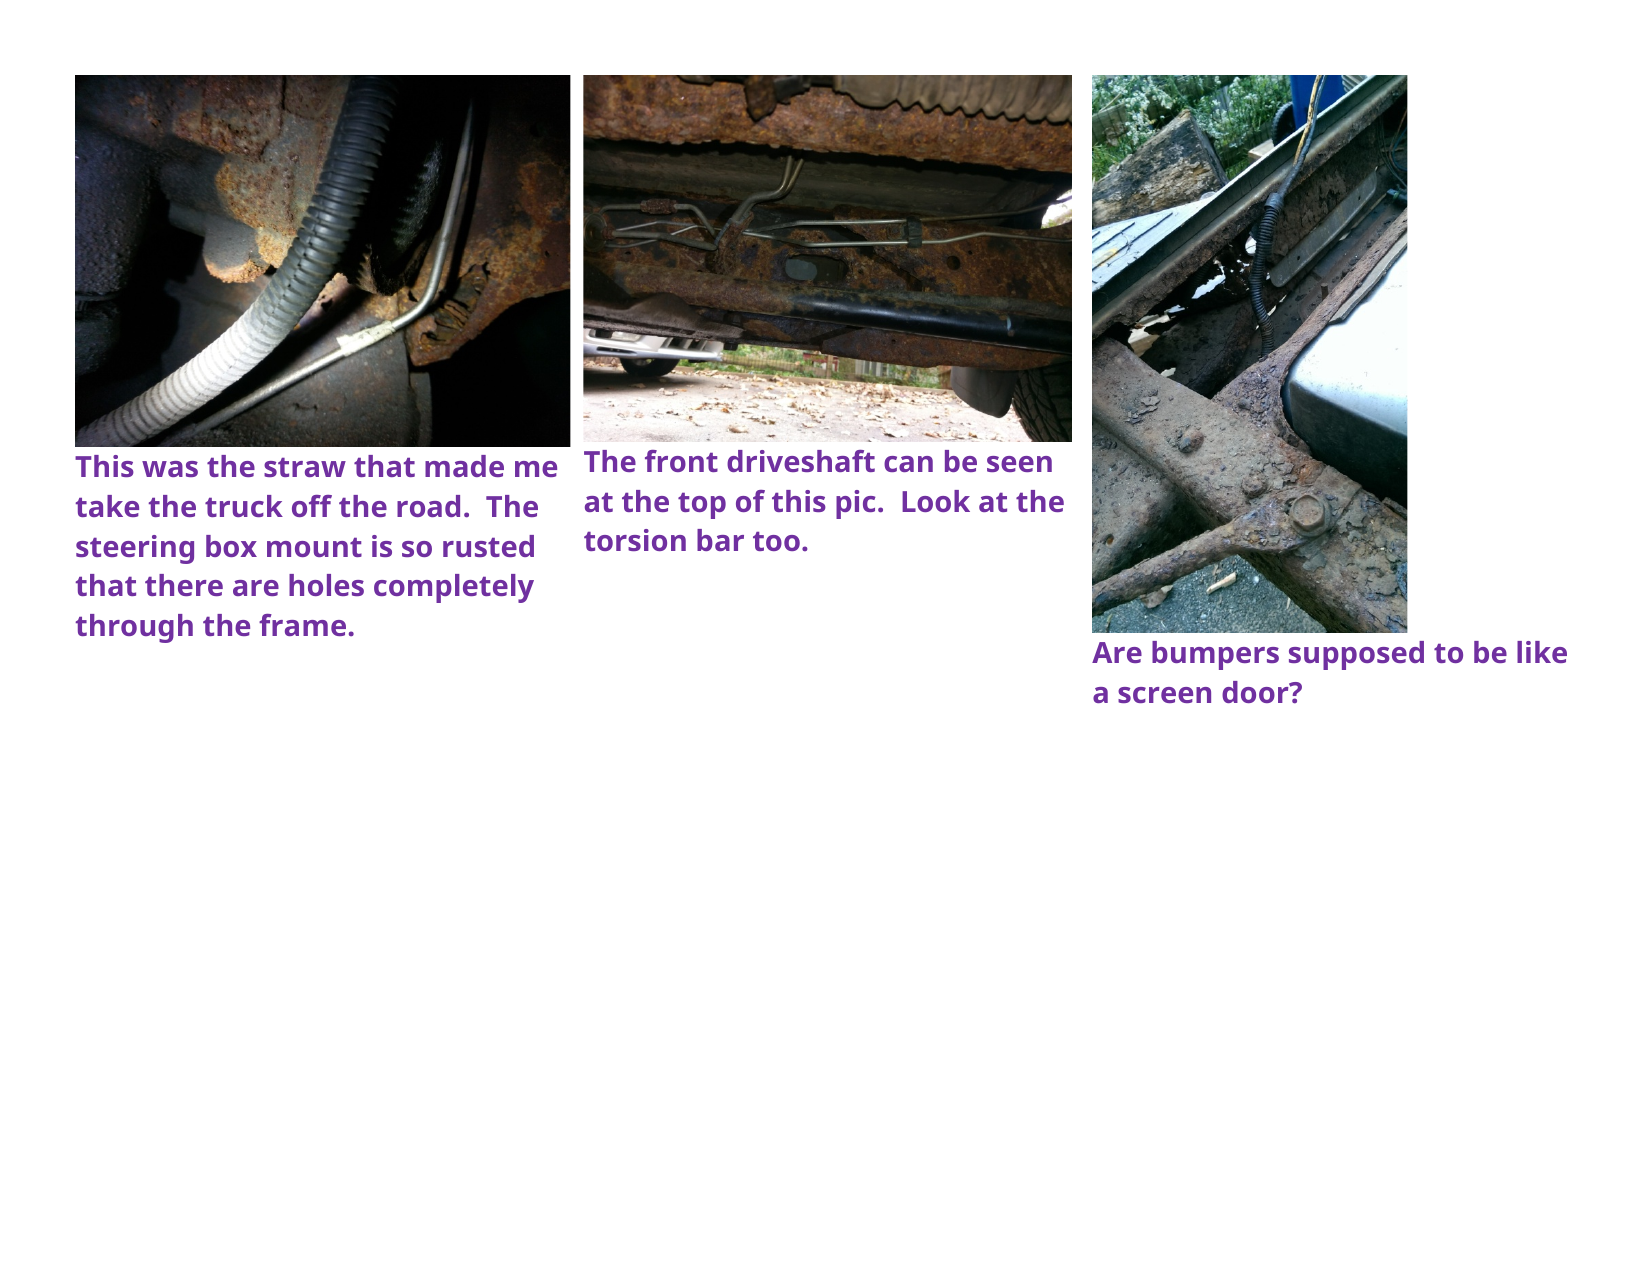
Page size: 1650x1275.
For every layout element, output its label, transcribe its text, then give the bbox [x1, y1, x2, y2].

table_cell The front driveshaft can be seen at the top of this pic. Look at the torsion bar too. [572, 75, 1081, 712]
picture [1092, 75, 1408, 633]
picture [583, 75, 1072, 442]
picture [75, 75, 571, 447]
table_cell Are bumpers supposed to be like a screen door? [1081, 75, 1586, 712]
table_cell This was the straw that made me take the truck off the road. The steering box mount is so rusted that there are holes completely through the frame. [64, 75, 572, 712]
